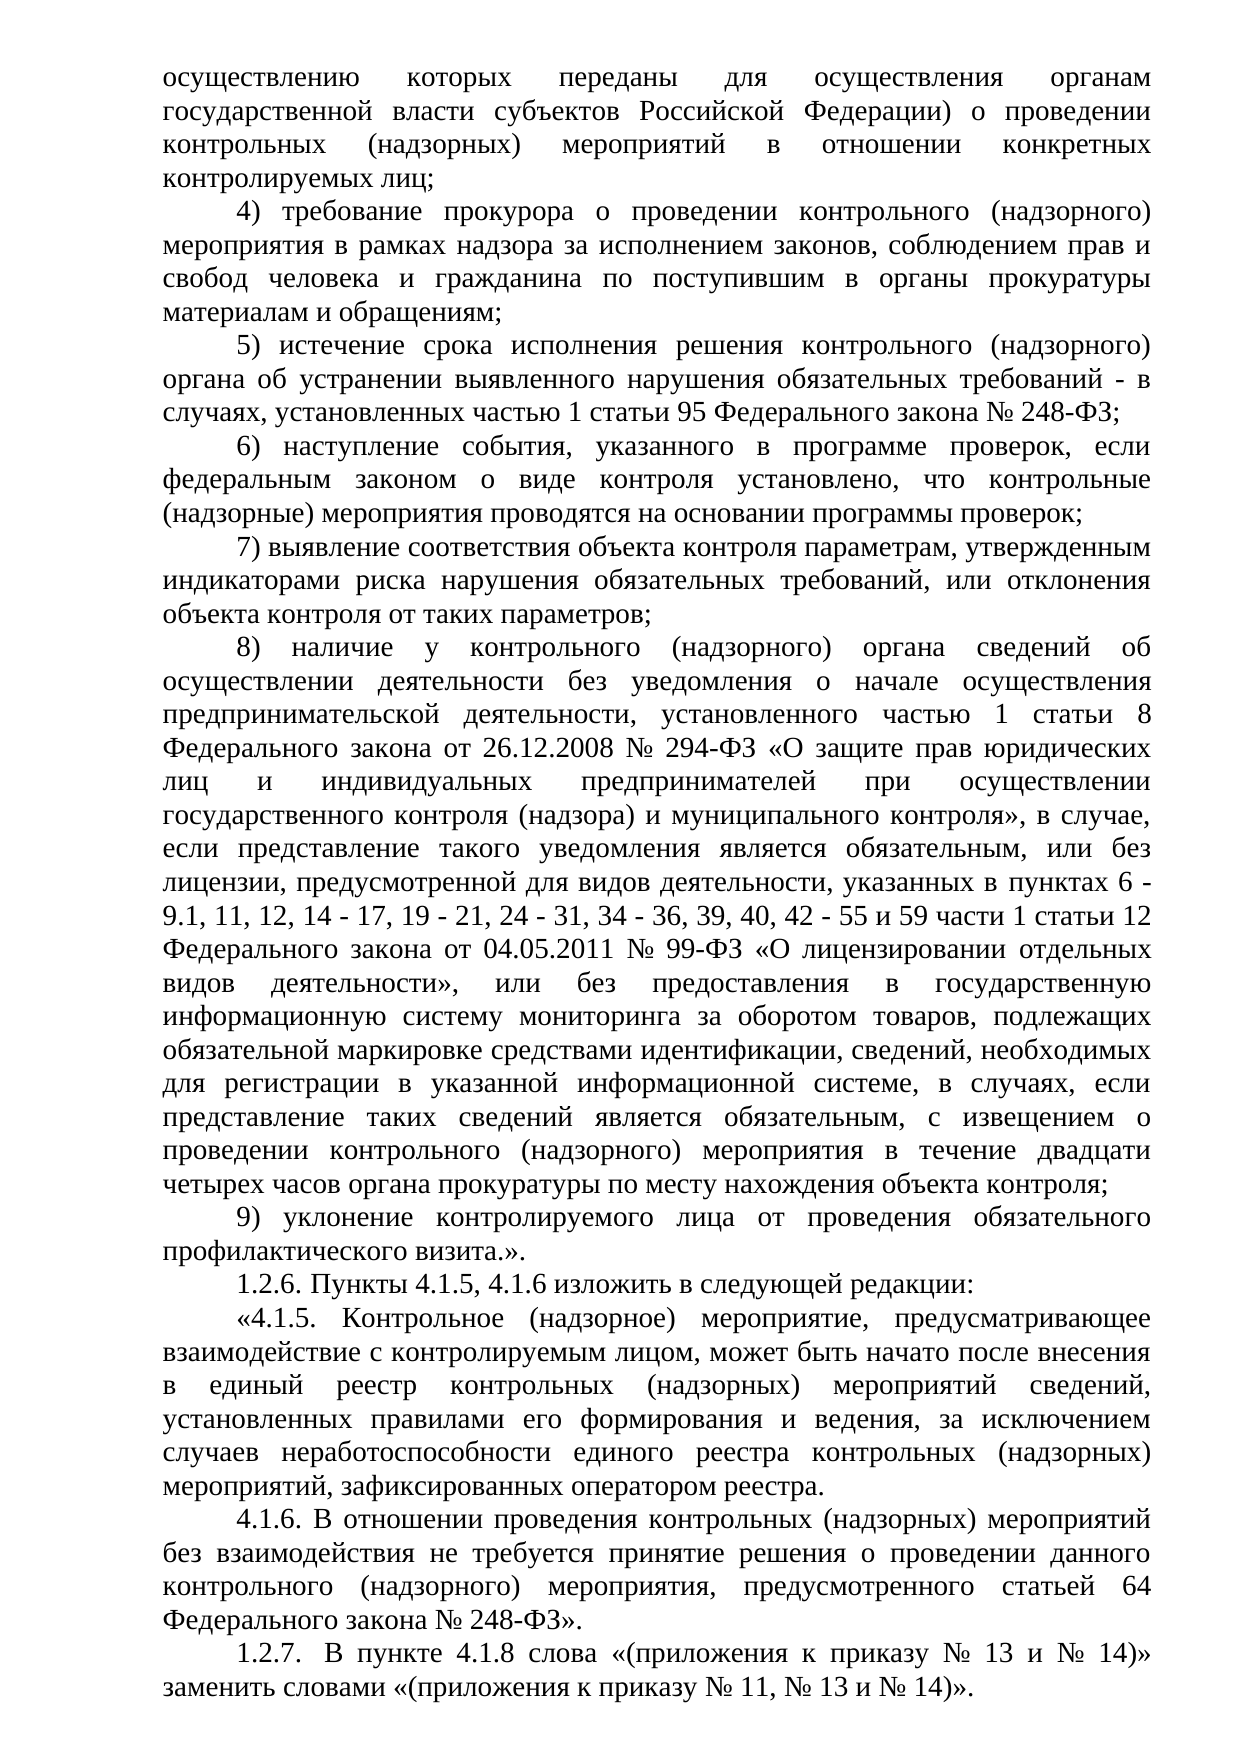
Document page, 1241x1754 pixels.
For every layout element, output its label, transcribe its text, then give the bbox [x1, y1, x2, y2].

text 6) наступление события, указанного в программе проверок, если федеральным законом о виде контроля установлено, что контрольные (надзорные) мероприятия проводятся на основании программы проверок; [162, 428, 1152, 529]
text 1.2.6. Пункты 4.1.5, 4.1.6 изложить в следующей редакции: [162, 1267, 1152, 1300]
text 8) наличие у контрольного (надзорного) органа сведений об осуществлении деятельности без уведомления о начале осуществления предпринимательской деятельности, установленного частью 1 статьи 8 Федерального закона от 26.12.2008 № 294-ФЗ «О защите прав юридических лиц и индивидуальных предпринимателей при осуществлении государственного контроля (надзора) и муниципального контроля», в случае, если представление такого уведомления является обязательным, или без лицензии, предусмотренной для видов деятельности, указанных в пунктах 6 - 9.1, 11, 12, 14 - 17, 19 - 21, 24 - 31, 34 - 36, 39, 40, 42 - 55 и 59 части 1 статьи 12 Федерального закона от 04.05.2011 № 99-ФЗ «О лицензировании отдельных видов деятельности», или без предоставления в государственную информационную систему мониторинга за оборотом товаров, подлежащих обязательной маркировке средствами идентификации, сведений, необходимых для регистрации в указанной информационной системе, в случаях, если представление таких сведений является обязательным, с извещением о проведении контрольного (надзорного) мероприятия в течение двадцати четырех часов органа прокуратуры по месту нахождения объекта контроля; [162, 629, 1152, 1199]
text «4.1.5. Контрольное (надзорное) мероприятие, предусматривающее взаимодействие с контролируемым лицом, может быть начато после внесения в единый реестр контрольных (надзорных) мероприятий сведений, установленных правилами его формирования и ведения, за исключением случаев неработоспособности единого реестра контрольных (надзорных) мероприятий, зафиксированных оператором реестра. [162, 1300, 1152, 1501]
text 9) уклонение контролируемого лица от проведения обязательного профилактического визита.». [162, 1199, 1152, 1267]
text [162, 59, 1152, 193]
text 4) требование прокурора о проведении контрольного (надзорного) мероприятия в рамках надзора за исполнением законов, соблюдением прав и свобод человека и гражданина по поступившим в органы прокуратуры материалам и обращениям; [162, 193, 1152, 327]
text 5) истечение срока исполнения решения контрольного (надзорного) органа об устранении выявленного нарушения обязательных требований - в случаях, установленных частью 1 статьи 95 Федерального закона № 248-ФЗ; [162, 327, 1152, 428]
text 4.1.6. В отношении проведения контрольных (надзорных) мероприятий без взаимодействия не требуется принятие решения о проведении данного контрольного (надзорного) мероприятия, предусмотренного статьей 64 Федерального закона № 248-ФЗ». [162, 1501, 1152, 1636]
text 7) выявление соответствия объекта контроля параметрам, утвержденным индикаторами риска нарушения обязательных требований, или отклонения объекта контроля от таких параметров; [162, 529, 1152, 629]
text 1.2.7. В пункте 4.1.8 слова «(приложения к приказу № 13 и № 14)» заменить словами «(приложения к приказу № 11, № 13 и № 14)». [162, 1636, 1152, 1703]
